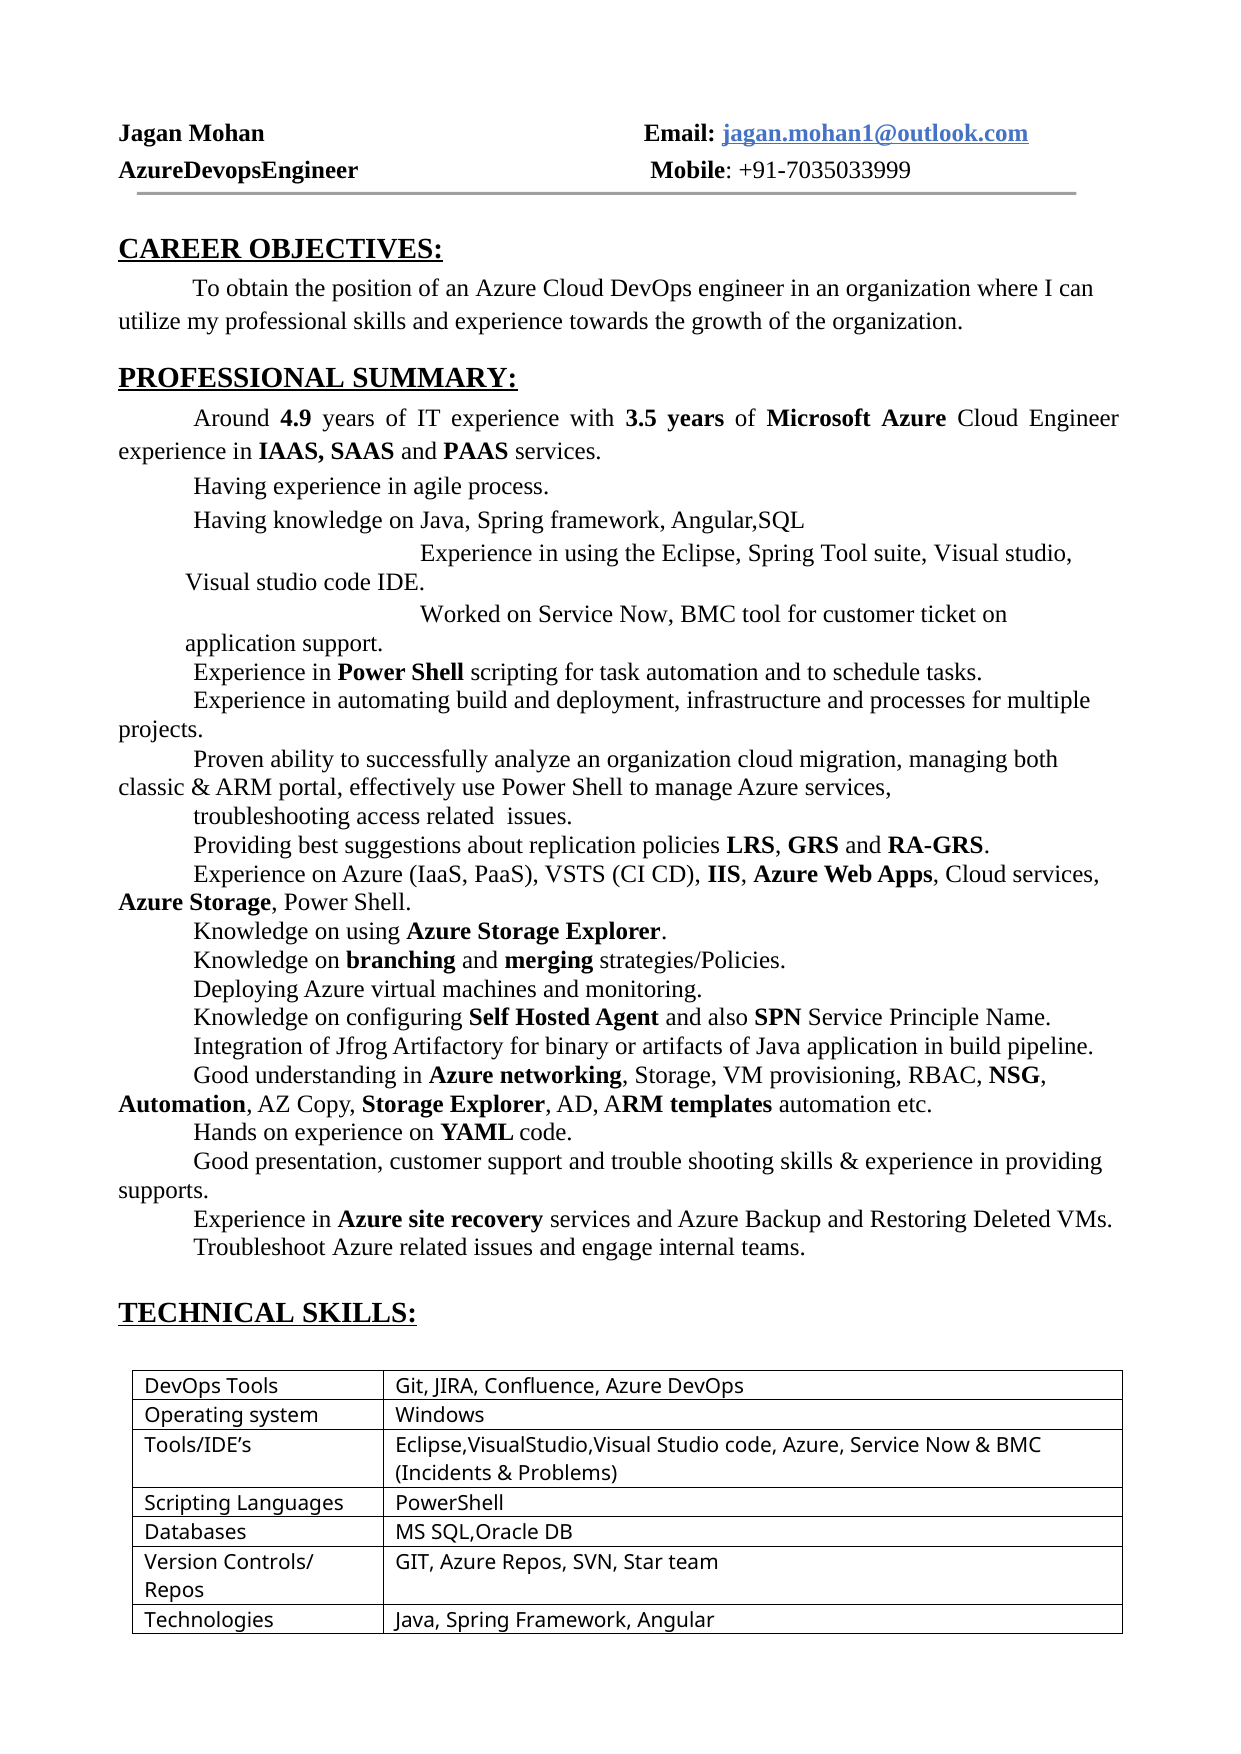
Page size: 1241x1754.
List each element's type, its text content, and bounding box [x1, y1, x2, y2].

list Around 4.9 years of IT experience with 3.5 years of Microsoft Azure Cloud Engineer experience in IAAS, SAAS and PAAS services. [118, 403, 1119, 465]
list Providing best suggestions about replication policies LRS, GRS and RA-GRS. [118, 830, 1122, 859]
table_cell PowerShell [384, 1488, 1122, 1516]
list Integration of Jfrog Artifactory for binary or artifacts of Java application in build pipeline. [118, 1031, 1122, 1060]
table_cell Operating system [133, 1400, 383, 1429]
table_cell GIT, Azure Repos, SVN, Star team [384, 1547, 1122, 1604]
text To obtain the position of an Azure Cloud DevOps engineer in an organization where I can utilize my professional skills and experience towards the growth of the organization. [118, 273, 1119, 335]
list Good understanding in Azure networking, Storage, VM provisioning, RBAC, NSG, Automation, AZ Copy, Storage Explorer, AD, ARM templates automation etc. [118, 1060, 1122, 1117]
list Having knowledge on Java, Spring framework, Angular,SQL [118, 505, 1122, 534]
list Experience in automating build and deployment, infrastructure and processes for multiple projects. [118, 685, 1122, 744]
table_cell Java, Spring Framework, Angular [384, 1605, 1122, 1633]
list Deploying Azure virtual machines and monitoring. [118, 974, 1122, 1002]
list Good presentation, customer support and trouble shooting skills & experience in providing supports. [118, 1146, 1122, 1204]
table_cell Technologies [133, 1605, 383, 1633]
text AzureDevopsEngineer Mobile: +91-7035033999 [118, 155, 1122, 184]
list Knowledge on branching and merging strategies/Policies. [118, 945, 1122, 974]
list Worked on Service Now, BMC tool for customer ticket on application support. [185, 599, 1122, 657]
table_cell Tools/IDE’s [133, 1430, 383, 1487]
table_cell Version Controls/ Repos [133, 1547, 383, 1604]
list Experience on Azure (IaaS, PaaS), VSTS (CI CD), IIS, Azure Web Apps, Cloud services, Azure Storage, Power Shell. [118, 859, 1122, 916]
table_cell Eclipse,VisualStudio,Visual Studio code, Azure, Service Now & BMC (Incidents & Problems) [384, 1430, 1122, 1487]
table_header Git, JIRA, Confluence, Azure DevOps [384, 1371, 1122, 1399]
table_cell Scripting Languages [133, 1488, 383, 1516]
list Troubleshoot Azure related issues and engage internal teams. [118, 1232, 1122, 1261]
table_cell MS SQL,Oracle DB [384, 1517, 1122, 1546]
list Hands on experience on YAML code. [118, 1117, 1122, 1146]
list Experience in using the Eclipse, Spring Tool suite, Visual studio, Visual studio code IDE. [185, 538, 1122, 595]
list Experience in Azure site recovery services and Azure Backup and Restoring Deleted VMs. [118, 1204, 1122, 1232]
table_cell Databases [133, 1517, 383, 1546]
list Knowledge on using Azure Storage Explorer. [118, 916, 1122, 945]
text TECHNICAL SKILLS: [118, 1296, 1119, 1329]
list Having experience in agile process. [118, 471, 1119, 499]
table_cell Windows [384, 1400, 1122, 1429]
list Proven ability to successfully analyze an organization cloud migration, managing both classic & ARM portal, effectively use Power Shell to manage Azure services, [118, 744, 1122, 801]
list Experience in Power Shell scripting for task automation and to schedule tasks. [118, 657, 1122, 685]
list troubleshooting access related issues. [118, 801, 1122, 830]
subtitle PROFESSIONAL SUMMARY: [118, 360, 1122, 394]
text Jagan Mohan Email: jagan.mohan1@outlook.com [118, 118, 1122, 147]
text CAREER OBJECTIVES: [118, 231, 1122, 265]
list Knowledge on configuring Self Hosted Agent and also SPN Service Principle Name. [118, 1002, 1122, 1031]
table_header DevOps Tools [133, 1371, 383, 1399]
